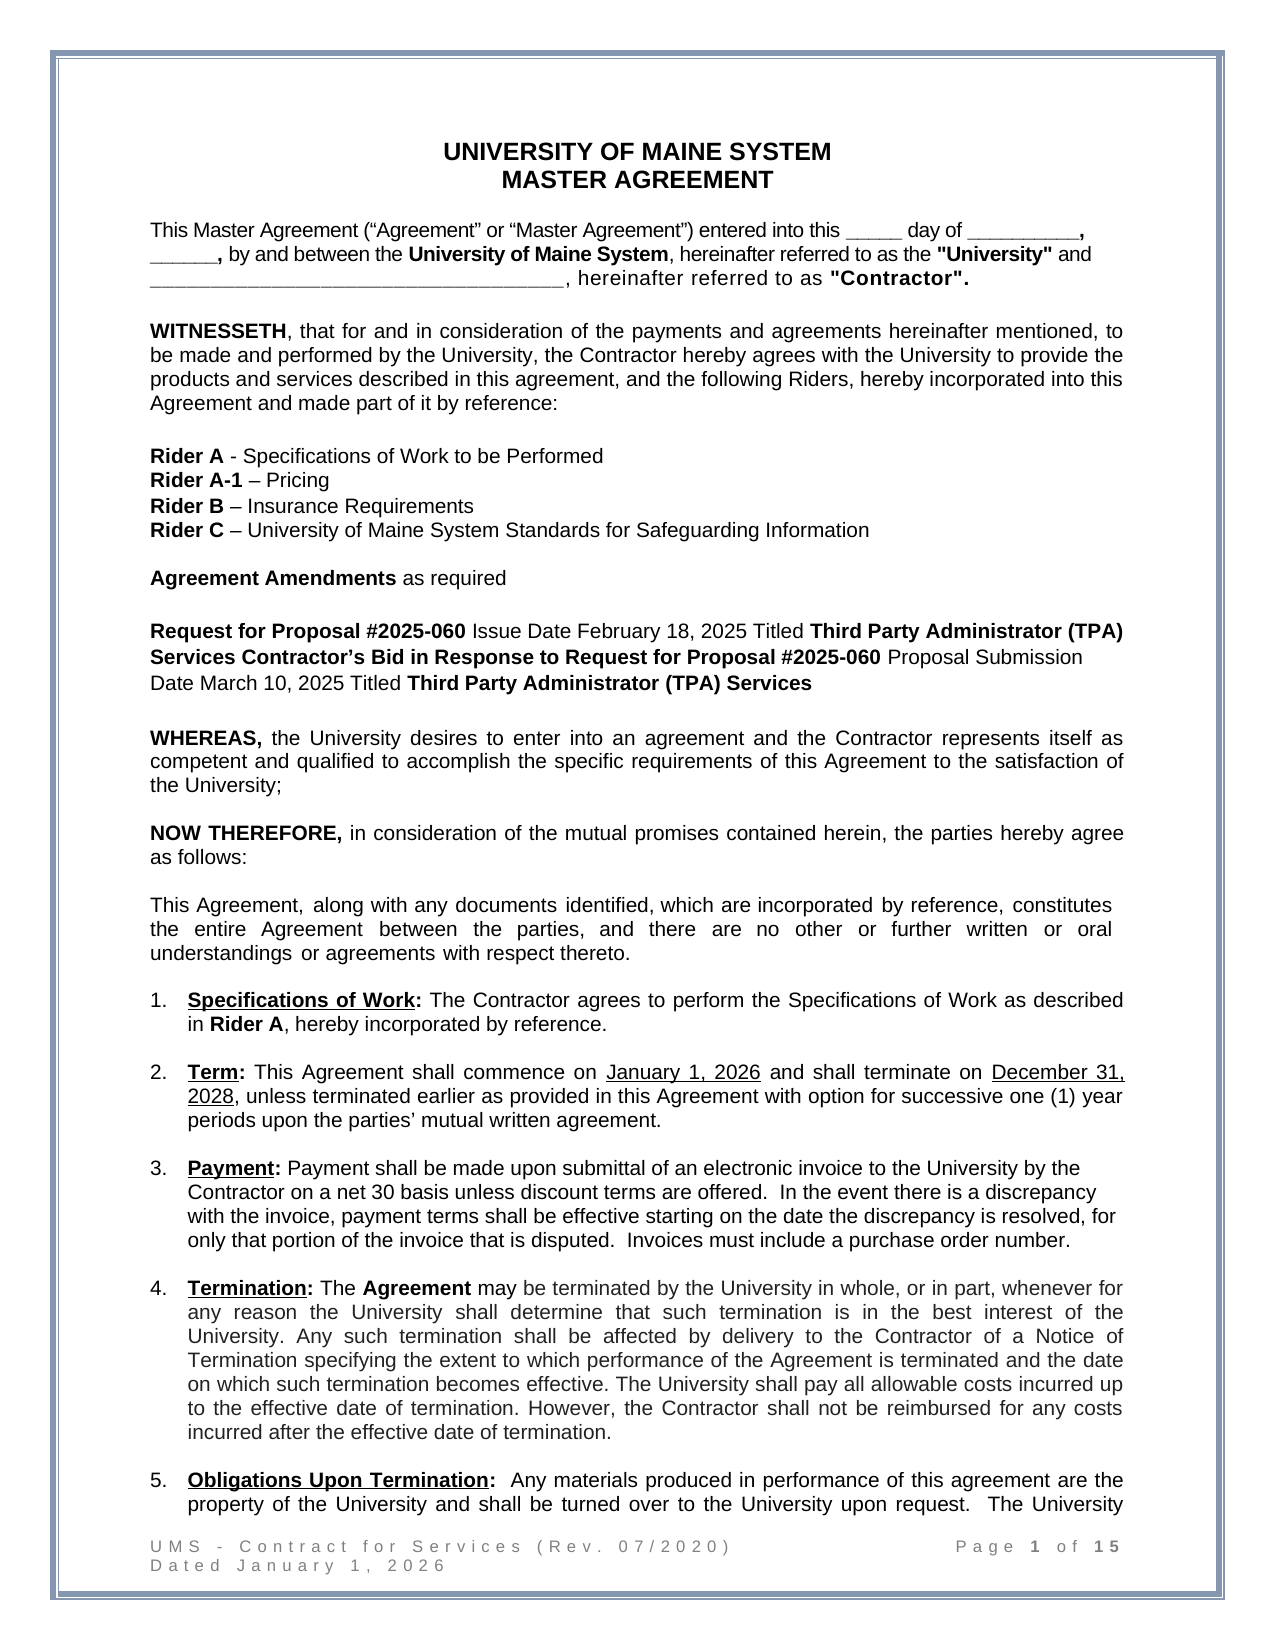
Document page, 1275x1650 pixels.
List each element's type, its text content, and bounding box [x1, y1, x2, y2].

text This Agreement, along with any documents identified, which are incorporated by reference, constitutes the entire Agreement between the parties, and there are no other or further written or oral understandings or agreements with respect thereto. [150, 893, 1113, 964]
list Rider A-1 – Pricing [150, 468, 1125, 492]
text MASTER AGREEMENT [150, 165, 1125, 194]
text Rider B – Insurance Requirements [150, 494, 1125, 518]
text WITNESSETH, that for and in consideration of the payments and agreements hereinafter mentioned, to be made and performed by the University, the Contractor hereby agrees with the University to provide the products and services described in this agreement, and the following Riders, hereby incorporated into this Agreement and made part of it by reference: [150, 319, 1125, 415]
text NOW THEREFORE, in consideration of the mutual promises contained herein, the parties hereby agree as follows: [150, 821, 1125, 869]
text UNIVERSITY OF MAINE SYSTEM [150, 136, 1125, 165]
text This Master Agreement (“Agreement” or “Master Agreement”) entered into this _____ day of __________, ______, by and between the University of Maine System, hereinafter referred to as the "University" and __________________________________, hereinafter referred to as "Contractor". [150, 218, 1125, 290]
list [150, 1467, 1125, 1515]
list Termination: The Agreement may be terminated by the University in whole, or in part, whenever for any reason the University shall determine that such termination is in the best interest of the University. Any such termination shall be affected by delivery to the Contractor of a Notice of Termination specifying the extent to which performance of the Agreement is terminated and the date on which such termination becomes effective. The University shall pay all allowable costs incurred up to the effective date of termination. However, the Contractor shall not be reimbursed for any costs incurred after the effective date of termination. [150, 1276, 1125, 1443]
text Agreement Amendments as required [150, 566, 1125, 589]
text Request for Proposal #2025-060 Issue Date February 18, 2025 Titled Third Party Administrator (TPA) Services Contractor’s Bid in Response to Request for Proposal #2025-060 Proposal Submission Date March 10, 2025 Titled Third Party Administrator (TPA) Services [150, 619, 1125, 694]
text Rider A - Specifications of Work to be Performed [150, 444, 1125, 468]
list Payment: Payment shall be made upon submittal of an electronic invoice to the University by the Contractor on a net 30 basis unless discount terms are offered. In the event there is a discrepancy with the invoice, payment terms shall be effective starting on the date the discrepancy is resolved, for only that portion of the invoice that is disputed. Invoices must include a purchase order number. [150, 1156, 1125, 1252]
list Specifications of Work: The Contractor agrees to perform the Specifications of Work as described in Rider A, hereby incorporated by reference. [150, 988, 1125, 1036]
list Term: This Agreement shall commence on January 1, 2026 and shall terminate on December 31, 2028, unless terminated earlier as provided in this Agreement with option for successive one (1) year periods upon the parties’ mutual written agreement. [150, 1060, 1125, 1132]
text WHEREAS, the University desires to enter into an agreement and the Contractor represents itself as competent and qualified to accomplish the specific requirements of this Agreement to the satisfaction of the University; [150, 725, 1125, 797]
text Rider C – University of Maine System Standards for Safeguarding Information [150, 518, 1125, 542]
